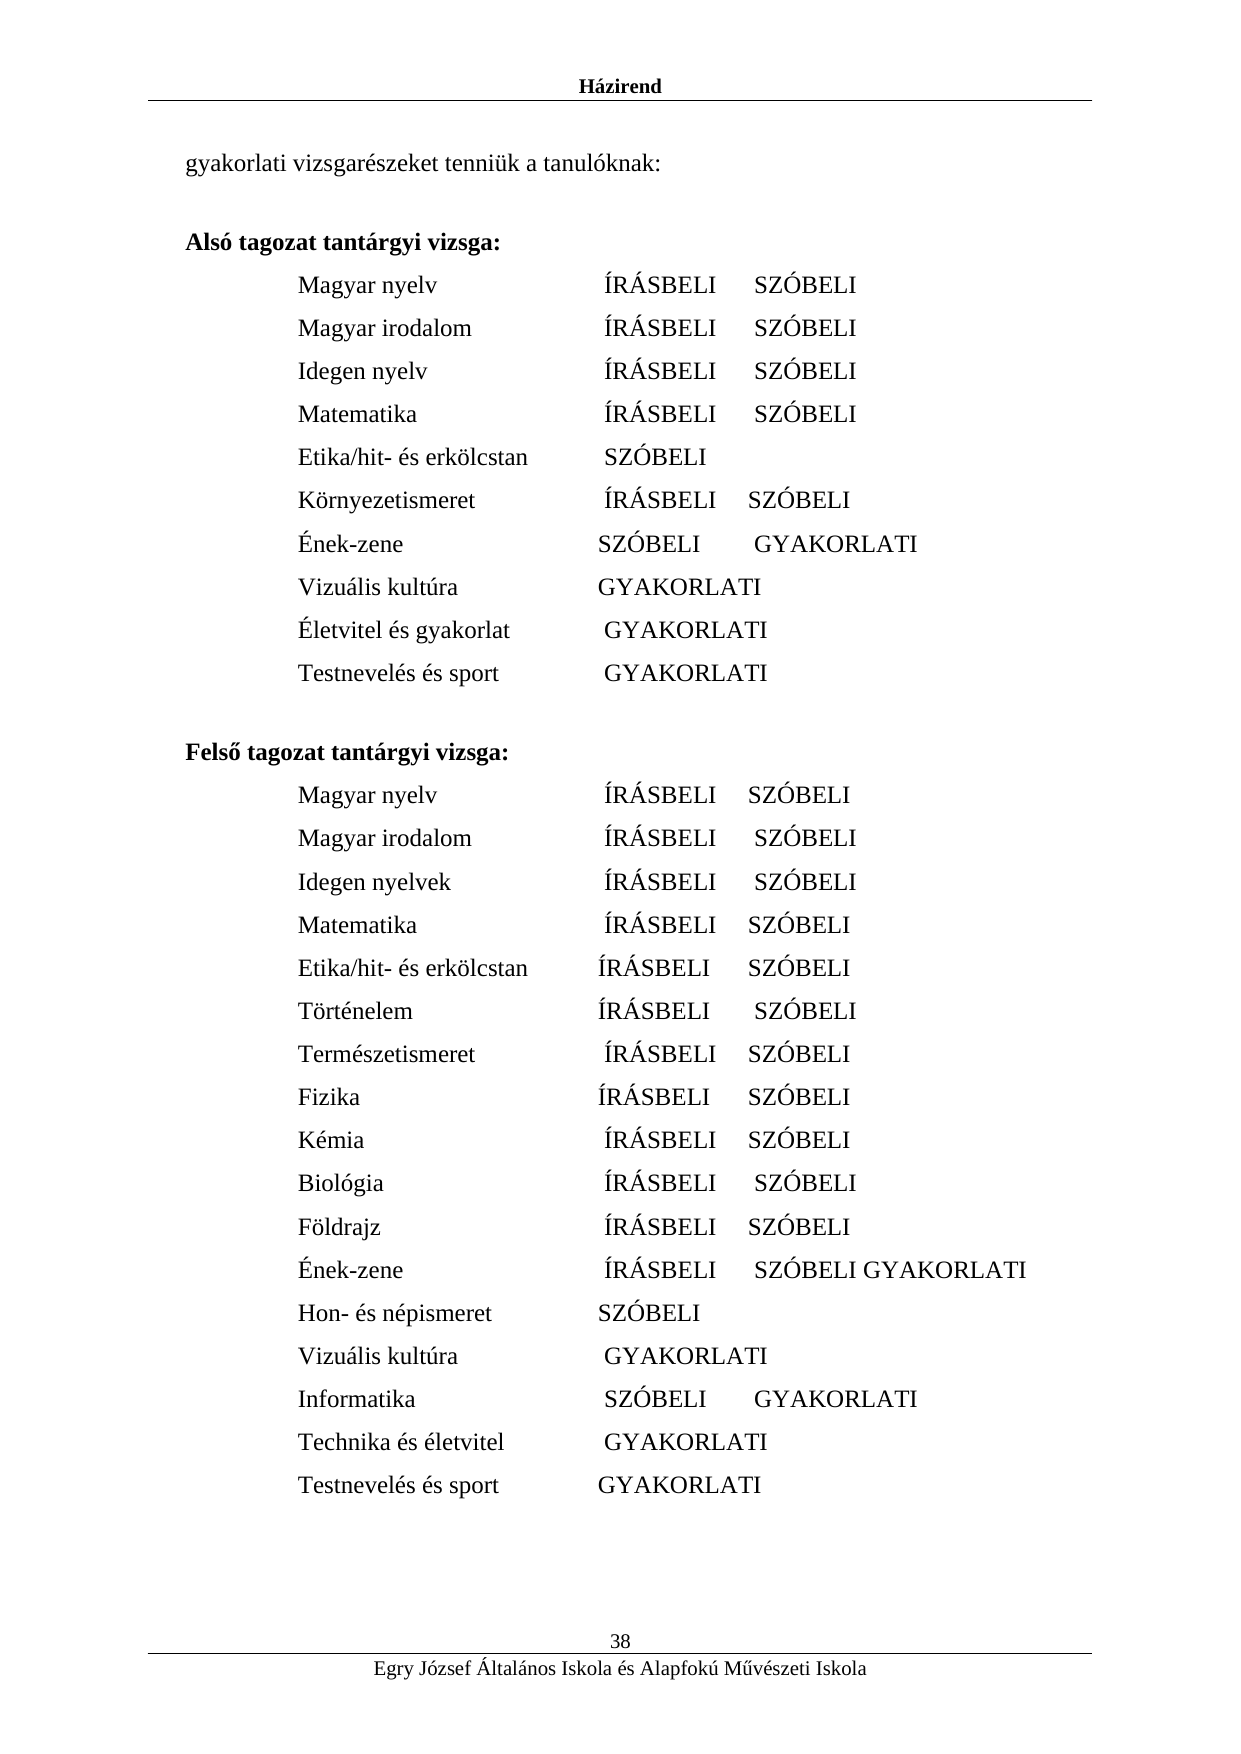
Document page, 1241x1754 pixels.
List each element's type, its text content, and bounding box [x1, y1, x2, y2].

text Alsó tagozat tantárgyi vizsga: [185, 227, 1092, 256]
text Életvitel és gyakorlat GYAKORLATI [185, 615, 1092, 644]
text Földrajz ÍRÁSBELI SZÓBELI [185, 1212, 1092, 1240]
text Magyar nyelv ÍRÁSBELI SZÓBELI [185, 780, 1092, 809]
text Matematika ÍRÁSBELI SZÓBELI [185, 910, 1092, 938]
text Informatika SZÓBELI GYAKORLATI [185, 1384, 1092, 1413]
text Fizika ÍRÁSBELI SZÓBELI [185, 1082, 1092, 1111]
text Magyar nyelv ÍRÁSBELI SZÓBELI [185, 270, 1092, 299]
text Etika/hit- és erkölcstan ÍRÁSBELI SZÓBELI [185, 953, 1092, 982]
text Ének-zene ÍRÁSBELI SZÓBELI GYAKORLATI [185, 1255, 1092, 1283]
text gyakorlati vizsgarészeket tenniük a tanulóknak: [185, 148, 1092, 176]
text Etika/hit- és erkölcstan SZÓBELI [185, 442, 1092, 471]
text Matematika ÍRÁSBELI SZÓBELI [185, 399, 1092, 428]
text Biológia ÍRÁSBELI SZÓBELI [185, 1168, 1092, 1197]
text Ének-zene SZÓBELI GYAKORLATI [185, 529, 1092, 557]
text Technika és életvitel GYAKORLATI [185, 1427, 1092, 1456]
text Testnevelés és sport GYAKORLATI [185, 658, 1092, 687]
text Idegen nyelv ÍRÁSBELI SZÓBELI [185, 356, 1092, 385]
text Természetismeret ÍRÁSBELI SZÓBELI [185, 1039, 1092, 1068]
text Vizuális kultúra GYAKORLATI [185, 1341, 1092, 1370]
text Felső tagozat tantárgyi vizsga: [185, 737, 1092, 766]
text Magyar irodalom ÍRÁSBELI SZÓBELI [185, 313, 1092, 342]
text Kémia ÍRÁSBELI SZÓBELI [185, 1125, 1092, 1154]
text Magyar irodalom ÍRÁSBELI SZÓBELI [185, 823, 1092, 852]
text Történelem ÍRÁSBELI SZÓBELI [185, 996, 1092, 1025]
text Hon- és népismeret SZÓBELI [185, 1298, 1092, 1327]
text Idegen nyelvek ÍRÁSBELI SZÓBELI [185, 867, 1092, 895]
text Testnevelés és sport GYAKORLATI [185, 1470, 1092, 1499]
text Vizuális kultúra GYAKORLATI [185, 572, 1092, 601]
text Környezetismeret ÍRÁSBELI SZÓBELI [185, 486, 1092, 514]
